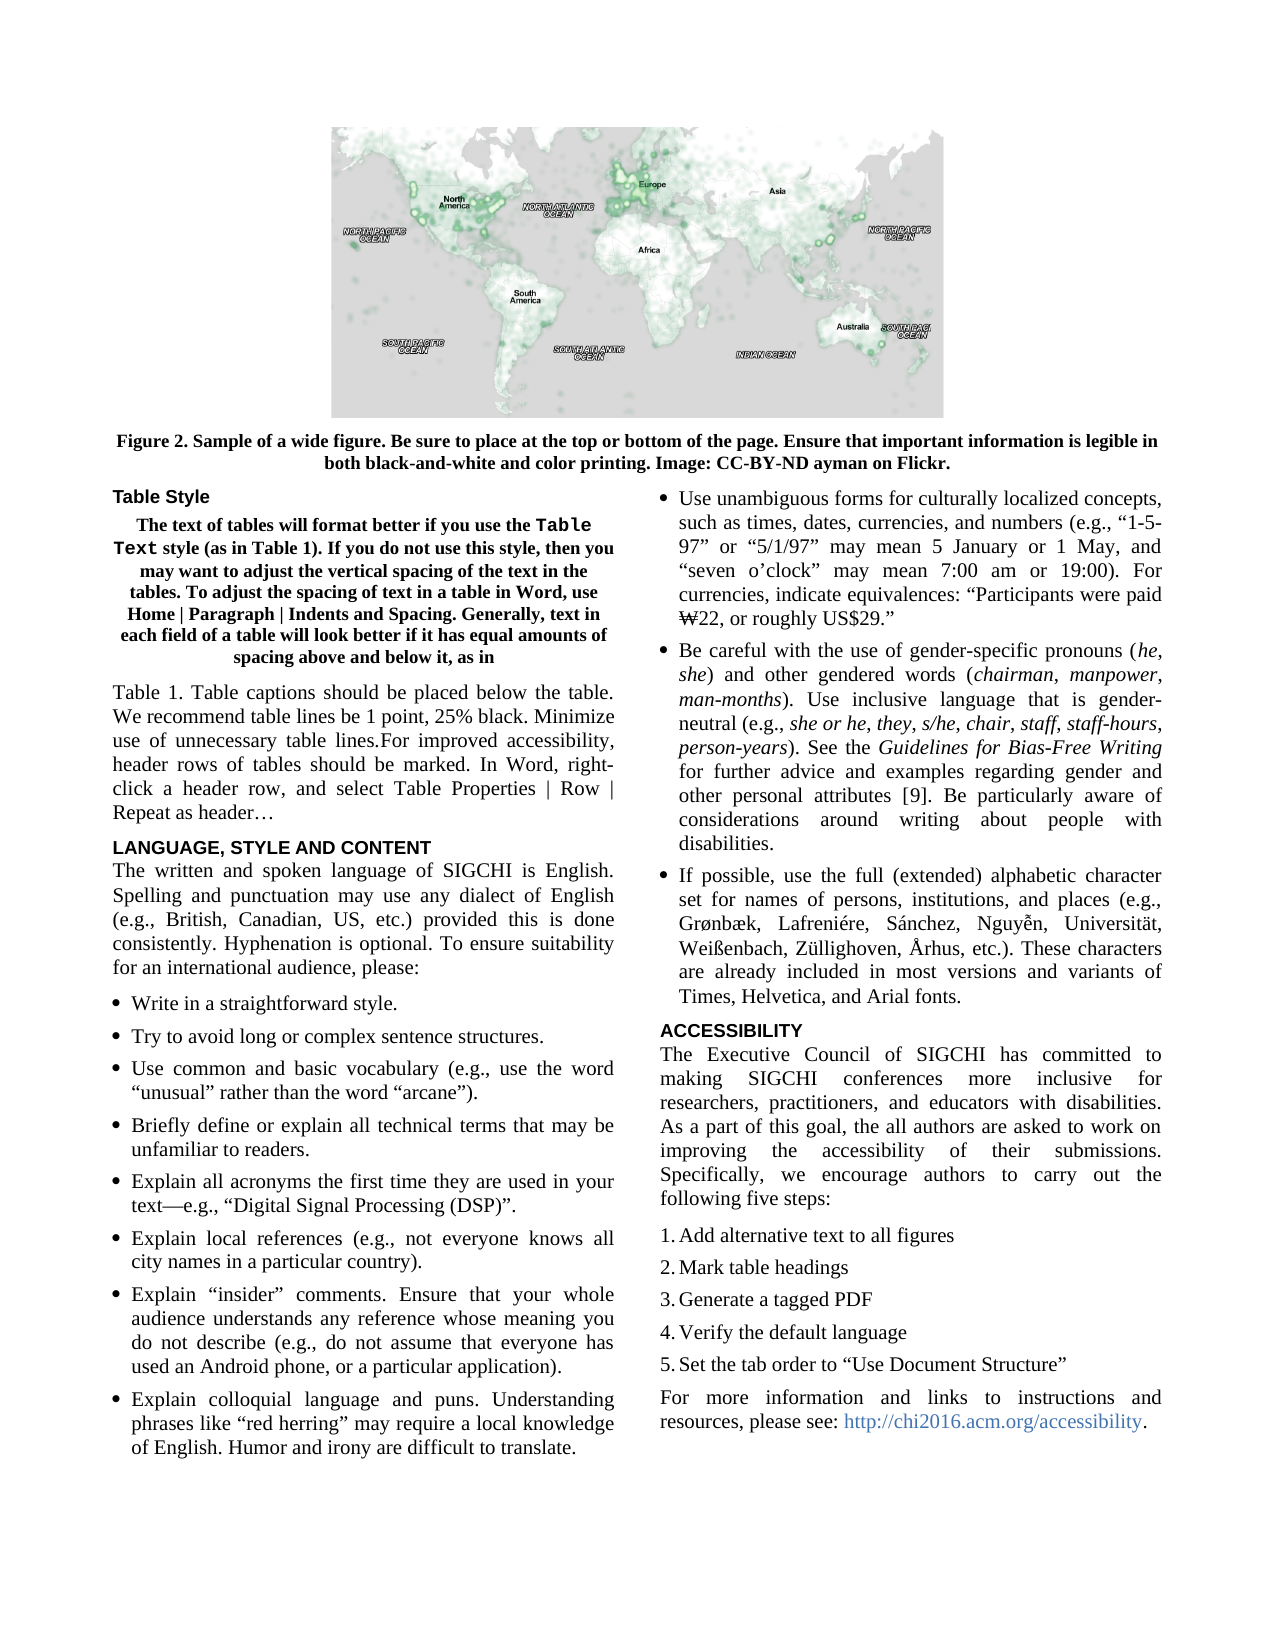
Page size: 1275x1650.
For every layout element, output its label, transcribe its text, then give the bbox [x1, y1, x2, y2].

list Add alternative text to all figures [660, 1223, 1162, 1247]
text The text of tables will format better if you use the Table Text style (as in Table 1). If you do not use this style, then you may want to adjust the vertical spacing of the text in the tables. To adjust the spacing of text in a table in Word, use Home | Paragraph | Indents and Spacing. Generally, text in each field of a table will look better if it has equal amounts of spacing above and below it, as in Table 1. Table captions should be placed below the table. We recommend table lines be 1 point, 25% black. Minimize use of unnecessary table lines. [112, 513, 615, 667]
text If possible, use the full (extended) alphabetic character set for names of persons, institutions, and places (e.g., Grønbæk, Lafreniére, Sánchez, Nguyễn, Universität, Weißenbach, Züllighoven, Århus, etc.). These characters are already included in most versions and variants of Times, Helvetica, and Arial fonts. [660, 863, 1162, 1008]
text The written and spoken language of SIGCHI is English. Spelling and punctuation may use any dialect of English (e.g., British, Canadian, US, etc.) provided this is done consistently. Hyphenation is optional. To ensure suitability for an international audience, please: [112, 858, 615, 979]
text Explain colloquial language and puns. Understanding phrases like “red herring” may require a local knowledge of English. Humor and irony are difficult to translate. [112, 1386, 615, 1459]
picture [331, 127, 944, 418]
text The Executive Council of SIGCHI has committed to making SIGCHI conferences more inclusive for researchers, practitioners, and educators with disabilities. As a part of this goal, the all authors are asked to work on improving the accessibility of their submissions. Specifically, we encourage authors to carry out the following five steps: [660, 1042, 1162, 1210]
list Set the tab order to “Use Document Structure” [660, 1352, 1162, 1376]
text Use common and basic vocabulary (e.g., use the word “unusual” rather than the word “arcane”). [112, 1056, 615, 1104]
text Be careful with the use of gender-specific pronouns (he, she) and other gendered words (chairman, manpower, man-months). Use inclusive language that is gender-neutral (e.g., she or he, they, s/he, chair, staff, staff-hours, person-years). See the Guidelines for Bias-Free Writing for further advice and examples regarding gender and other personal attributes [9]. Be particularly aware of considerations around writing about people with disabilities. [660, 638, 1162, 855]
list Verify the default language [660, 1320, 1162, 1344]
subtitle Accessibility [660, 1020, 1162, 1042]
list Mark table headings [660, 1255, 1162, 1279]
subtitle Table Style [112, 486, 615, 507]
text For more information and links to instructions and resources, please see: http://chi2016.acm.org/accessibility. [660, 1384, 1162, 1433]
subtitle LANGUAGE, STYLE AND CONTENT [112, 837, 615, 858]
text Briefly define or explain all technical terms that may be unfamiliar to readers. [112, 1112, 615, 1161]
text Use unambiguous forms for culturally localized concepts, such as times, dates, currencies, and numbers (e.g., “1-5- 97” or “5/1/97” may mean 5 January or 1 May, and “seven o’clock” may mean 7:00 am or 19:00). For currencies, indicate equivalences: “Participants were paid ₩22, or roughly US$29.” [660, 486, 1162, 630]
text Explain “insider” comments. Ensure that your whole audience understands any reference whose meaning you do not describe (e.g., do not assume that everyone has used an Android phone, or a particular application). [112, 1282, 615, 1378]
text Explain all acronyms the first time they are used in your text—e.g., “Digital Signal Processing (DSP)”. [112, 1169, 615, 1217]
text For improved accessibility, header rows of tables should be marked. In Word, right-click a header row, and select Table Properties | Row | Repeat as header… [112, 680, 615, 824]
text Explain local references (e.g., not everyone knows all city names in a particular country). [112, 1225, 615, 1273]
text Write in a straightforward style. [112, 991, 615, 1015]
text Try to avoid long or complex sentence structures. [112, 1024, 615, 1048]
list Generate a tagged PDF [660, 1287, 1162, 1311]
